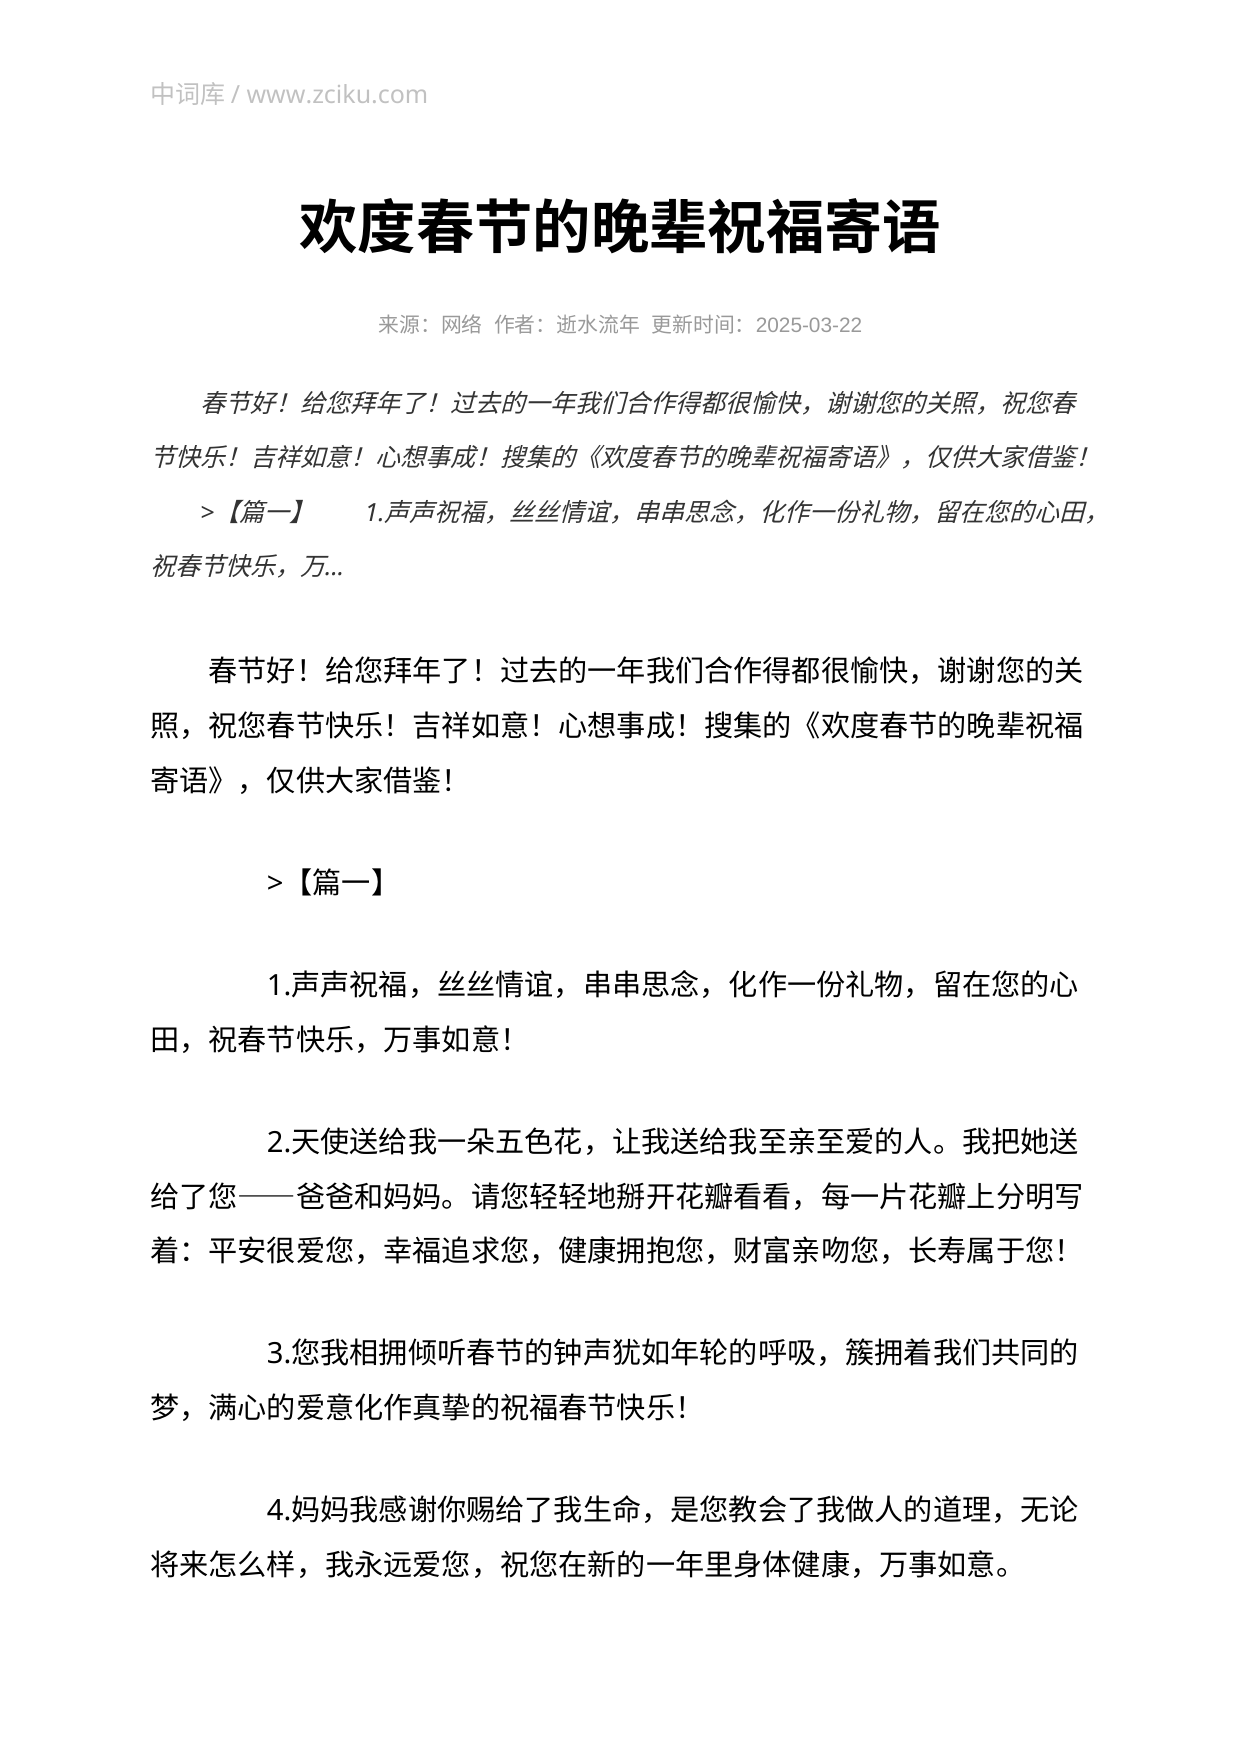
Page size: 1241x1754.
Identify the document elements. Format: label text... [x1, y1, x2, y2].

text 来源：网络 作者：逝水流年 更新时间：2025-03-22 [150, 313, 1090, 337]
text 1.声声祝福，丝丝情谊，串串思念，化作一份礼物，留在您的心田，祝春节快乐，万事如意！ [150, 961, 1090, 1059]
text 3.您我相拥倾听春节的钟声犹如年轮的呼吸，簇拥着我们共同的梦，满心的爱意化作真挚的祝福春节快乐！ [150, 1330, 1090, 1427]
text 春节好！给您拜年了！过去的一年我们合作得都很愉快，谢谢您的关照，祝您春节快乐！吉祥如意！心想事成！搜集的《欢度春节的晚辈祝福寄语》，仅供大家借鉴！ [150, 648, 1090, 800]
text 4.妈妈我感谢你赐给了我生命，是您教会了我做人的道理，无论将来怎么样，我永远爱您，祝您在新的一年里身体健康，万事如意。 [150, 1487, 1090, 1584]
text >【篇一】 [150, 859, 1090, 902]
text 2.天使送给我一朵五色花，让我送给我至亲至爱的人。我把她送给了您——爸爸和妈妈。请您轻轻地掰开花瓣看看，每一片花瓣上分明写着：平安很爱您，幸福追求您，健康拥抱您，财富亲吻您，长寿属于您！ [150, 1118, 1090, 1270]
text 春节好！给您拜年了！过去的一年我们合作得都很愉快，谢谢您的关照，祝您春节快乐！吉祥如意！心想事成！搜集的《欢度春节的晚辈祝福寄语》，仅供大家借鉴！ >【篇一】 1.声声祝福，丝丝情谊，串串思念，化作一份礼物，留在您的心田，祝春节快乐，万... [150, 383, 1090, 583]
subtitle 欢度春节的晚辈祝福寄语 [150, 181, 1090, 266]
